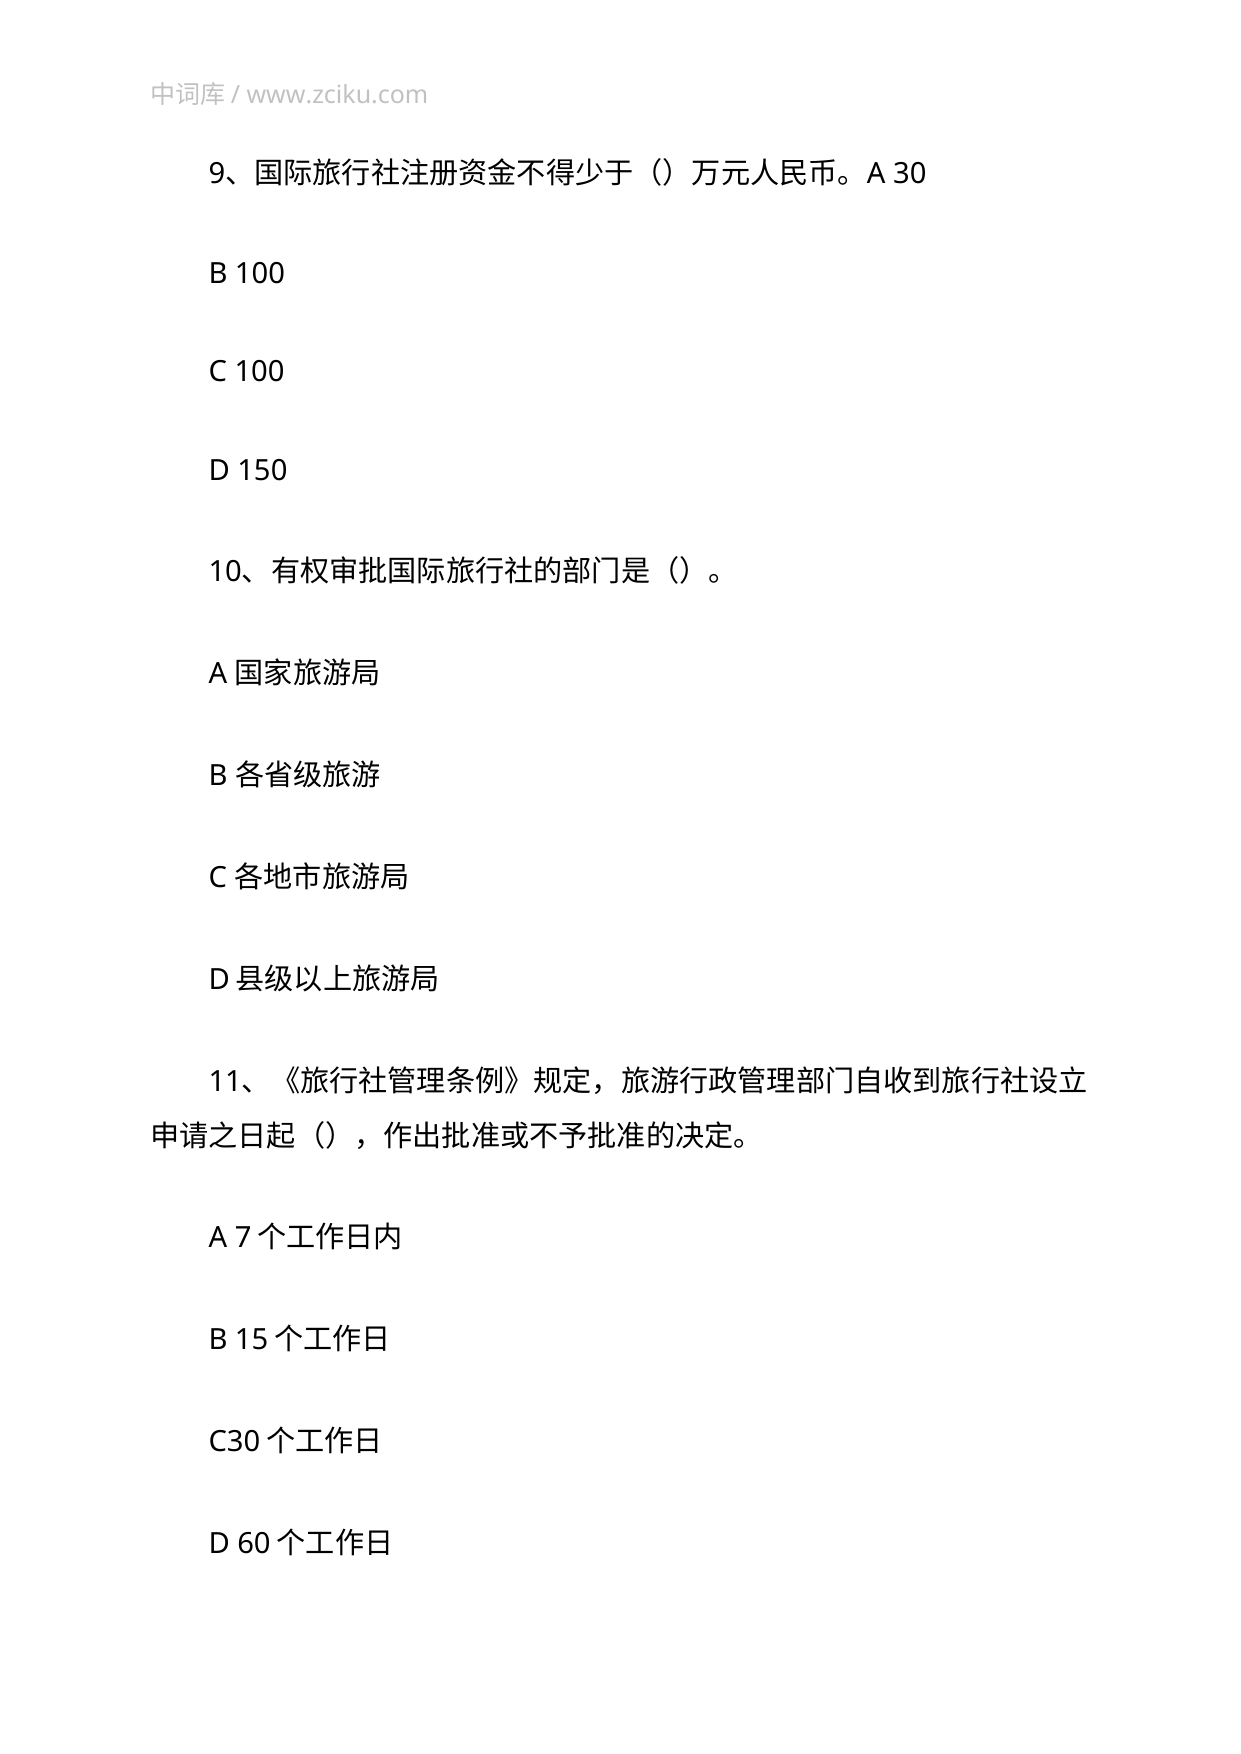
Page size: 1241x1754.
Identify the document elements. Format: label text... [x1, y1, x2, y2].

text 11、《旅行社管理条例》规定，旅游行政管理部门自收到旅行社设立申请之日起（），作出批准或不予批准的决定。 [150, 1057, 1090, 1154]
text A 国家旅游局 [150, 649, 1090, 692]
text C 100 [150, 350, 1090, 390]
text D 60个工作日 [150, 1520, 1090, 1562]
text 9、国际旅行社注册资金不得少于（）万元人民币。A 30 [150, 150, 1090, 192]
text D县级以上旅游局 [150, 955, 1090, 998]
text A 7个工作日内 [150, 1214, 1090, 1256]
text 10、有权审批国际旅行社的部门是（）。 [150, 547, 1090, 590]
text D 150 [150, 449, 1090, 488]
text B 100 [150, 252, 1090, 292]
text C30个工作日 [150, 1418, 1090, 1460]
text B 15个工作日 [150, 1316, 1090, 1358]
text B 各省级旅游 [150, 751, 1090, 794]
text C 各地市旅游局 [150, 853, 1090, 896]
